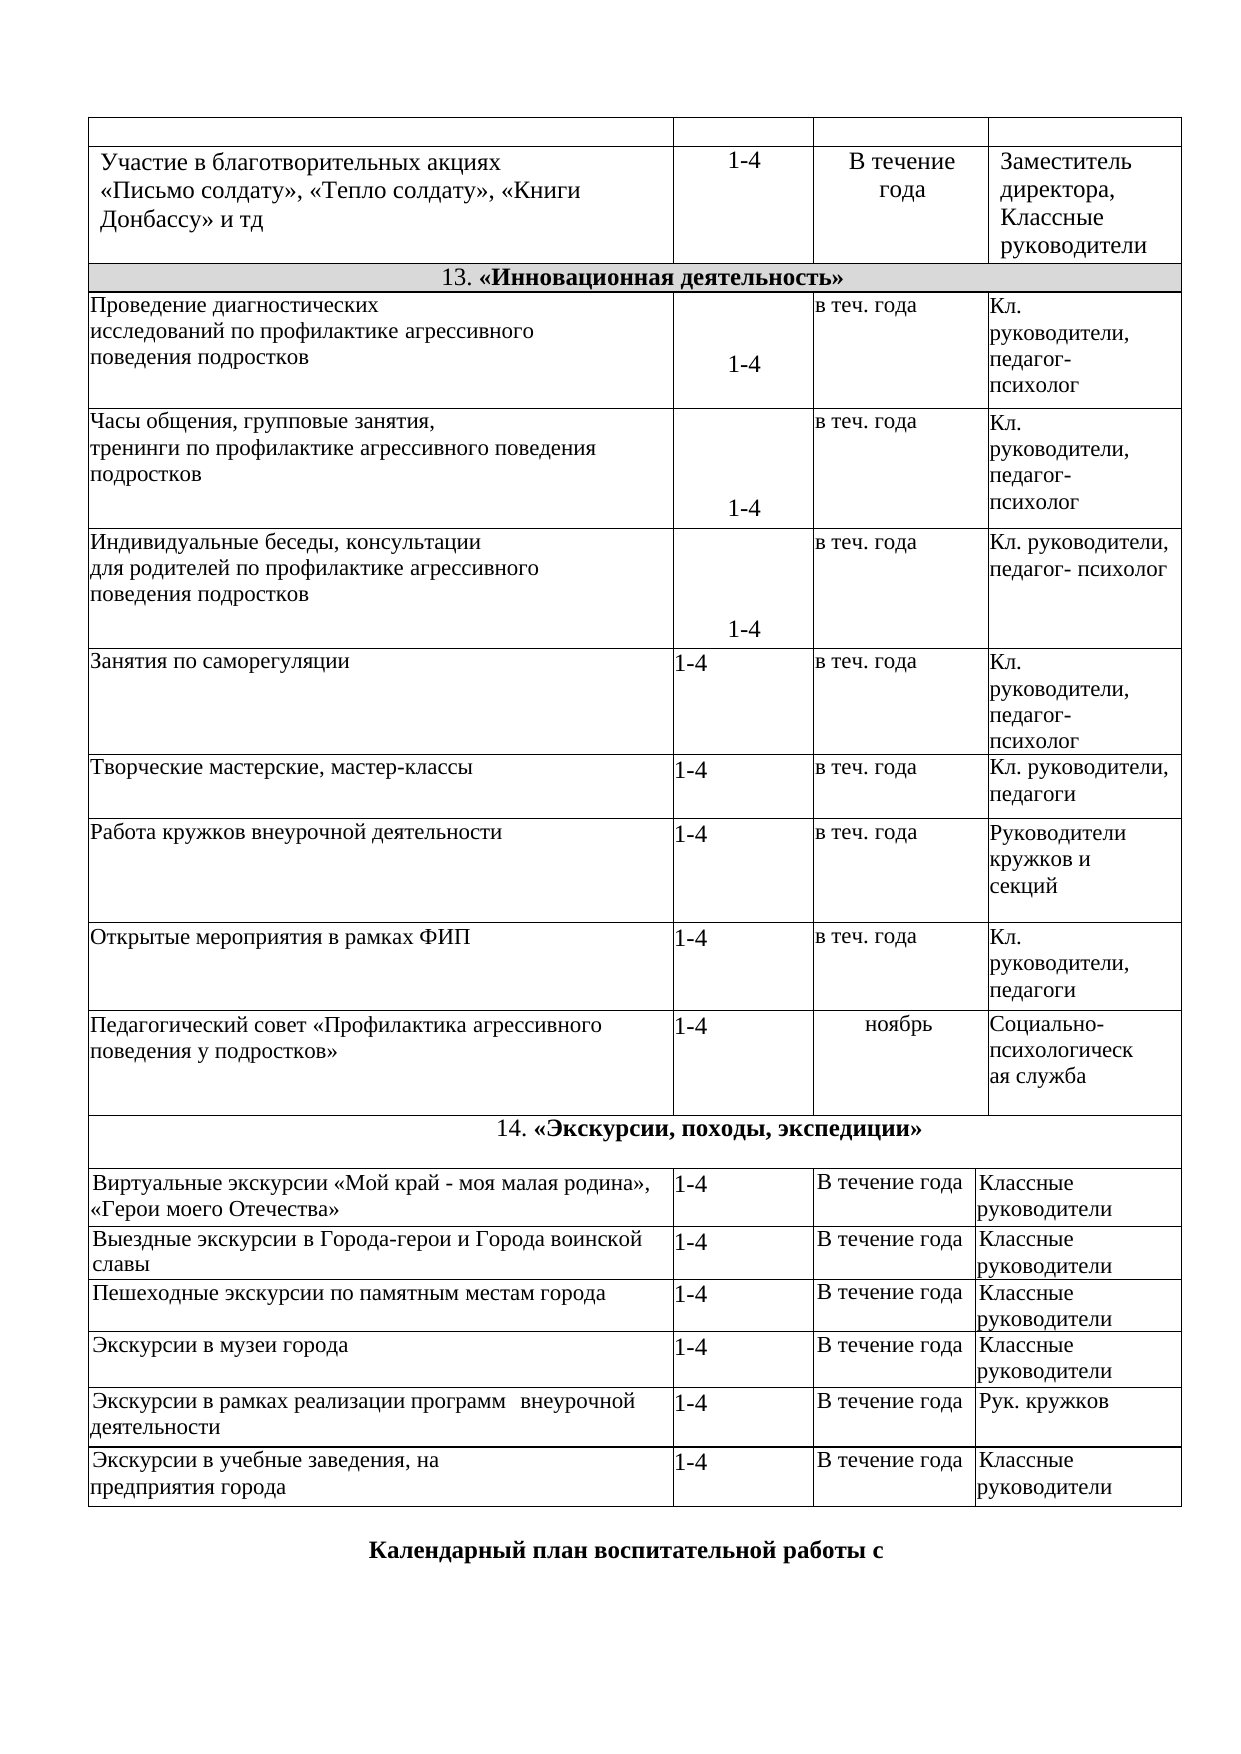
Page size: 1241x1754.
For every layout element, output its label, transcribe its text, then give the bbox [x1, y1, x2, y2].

table_cell Работа кружков внеурочной деятельности [89, 819, 673, 922]
table_cell Экскурсии в музеи города [89, 1332, 673, 1387]
table_cell Кл. руководители, педагоги [989, 923, 1181, 1010]
table_cell 1-4 [674, 1227, 813, 1278]
table_cell В течение года [814, 1169, 975, 1226]
table_cell В течение года [814, 1280, 975, 1331]
table_cell 1-4 [674, 529, 813, 647]
table_cell 1-4 [674, 1332, 813, 1387]
table_cell в теч. года [814, 649, 988, 754]
table_header [989, 118, 1181, 146]
table_cell 1-4 [674, 923, 813, 1010]
table_header [814, 118, 988, 146]
table_cell 1-4 [674, 819, 813, 922]
table_cell в теч. года [814, 819, 988, 922]
table_cell 1-4 [674, 649, 813, 754]
table_cell В течение года [814, 1448, 975, 1506]
table_cell Руководители кружков и секций [989, 819, 1181, 922]
table_cell Социально- психологическая служба [989, 1011, 1181, 1115]
table_cell 1-4 [674, 1448, 813, 1506]
table_cell 14. «Экскурсии, походы, экспедиции» [89, 1116, 1181, 1168]
table_cell Виртуальные экскурсии «Мой край - моя малая родина», «Герои моего Отечества» [89, 1169, 673, 1226]
table_cell Проведение диагностических исследований по профилактике агрессивного поведения подростков [89, 293, 673, 408]
table_cell Заместитель директора, Классные руководители [989, 147, 1181, 263]
table_cell Классные руководители [976, 1332, 1181, 1387]
table_cell Классные руководители [976, 1227, 1181, 1278]
table_cell Пешеходные экскурсии по памятным местам города [89, 1280, 673, 1331]
table_cell Кл. руководители, педагог- психолог [989, 649, 1181, 754]
table_cell Классные руководители [976, 1280, 1181, 1331]
table_cell В течение года [814, 147, 988, 263]
table_cell Кл. руководители, педагог- психолог [989, 293, 1181, 408]
table_cell Участие в благотворительных акциях «Письмо солдату», «Тепло солдату», «Книги Донбассу» и тд [89, 147, 673, 263]
table_cell Выездные экскурсии в Города-герои и Города воинской славы [89, 1227, 673, 1278]
table_cell 1-4 [674, 1011, 813, 1115]
table_cell 13. «Инновационная деятельность» [89, 264, 1181, 291]
table_cell ноябрь [814, 1011, 988, 1115]
table_cell 1-4 [674, 1280, 813, 1331]
table_cell В течение года [814, 1227, 975, 1278]
table_cell 1-4 [674, 1169, 813, 1226]
table_cell 1-4 [674, 293, 813, 408]
table_cell Занятия по саморегуляции [89, 649, 673, 754]
table_cell В течение года [814, 1388, 975, 1446]
table_header [89, 118, 673, 146]
table_cell в теч. года [814, 293, 988, 408]
table_cell Экскурсии в рамках реализации программ внеурочной деятельности [89, 1388, 673, 1446]
table_cell Индивидуальные беседы, консультации для родителей по профилактике агрессивного поведения подростков [89, 529, 673, 647]
table_cell Классные руководители [976, 1448, 1181, 1506]
table_cell Рук. кружков [976, 1388, 1181, 1446]
table_cell в теч. года [814, 923, 988, 1010]
table_cell 1-4 [674, 409, 813, 528]
table_cell в теч. года [814, 409, 988, 528]
table_cell В течение года [814, 1332, 975, 1387]
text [369, 1535, 1018, 1564]
table_cell Кл. руководители, педагоги [989, 755, 1181, 818]
table_cell Кл. руководители, педагог- психолог [989, 409, 1181, 528]
table_cell Творческие мастерские, мастер-классы [89, 755, 673, 818]
table_cell Классные руководители [976, 1169, 1181, 1226]
table_cell Экскурсии в учебные заведения, на предприятия города [89, 1448, 673, 1506]
table_cell Педагогический совет «Профилактика агрессивного поведения у подростков» [89, 1011, 673, 1115]
table_cell 1-4 [674, 147, 813, 263]
table_cell 1-4 [674, 755, 813, 818]
table_cell в теч. года [814, 529, 988, 647]
table_cell Кл. руководители, педагог- психолог [989, 529, 1181, 647]
table_cell Открытые мероприятия в рамках ФИП [89, 923, 673, 1010]
table_cell Часы общения, групповые занятия, тренинги по профилактике агрессивного поведения подростков [89, 409, 673, 528]
table_header [674, 118, 813, 146]
table_cell в теч. года [814, 755, 988, 818]
table_cell 1-4 [674, 1388, 813, 1446]
